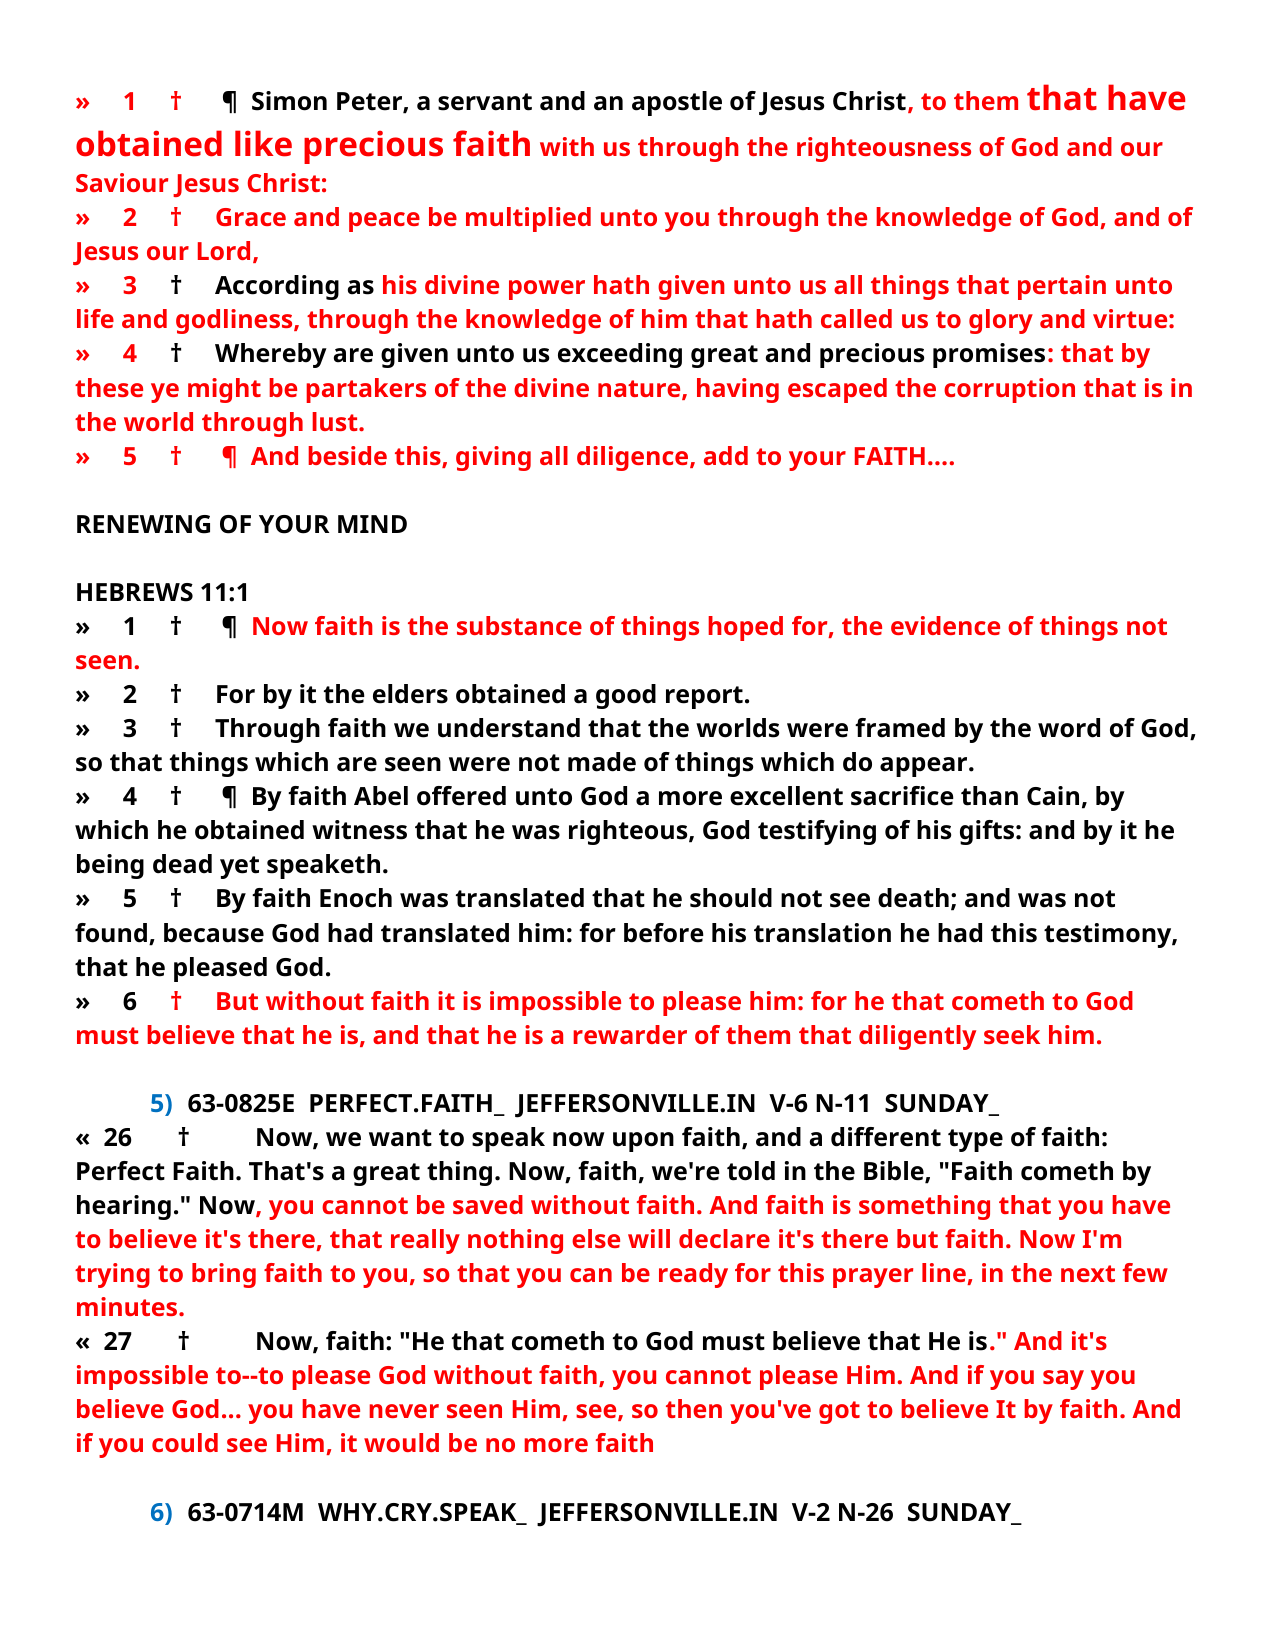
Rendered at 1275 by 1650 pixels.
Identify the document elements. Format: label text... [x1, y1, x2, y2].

text » 4 † Whereby are given unto us exceeding great and precious promises: that by these ye might be partakers of the divine nature, having escaped the corruption that is in the world through lust. [75, 336, 1200, 438]
text » 1 † ¶ Now faith is the substance of things hoped for, the evidence of things not seen. [75, 609, 1200, 677]
text » 2 † For by it the elders obtained a good report. [75, 677, 1200, 711]
text « 27 † Now, faith: "He that cometh to God must believe that He is." And it's impossible to--to please God without faith, you cannot please Him. And if you say you believe God... you have never seen Him, see, so then you've got to believe It by faith. And if you could see Him, it would be no more faith [75, 1324, 1200, 1460]
text » 5 † ¶ And beside this, giving all diligence, add to your FAITH…. [75, 438, 1200, 472]
text RENEWING OF YOUR MIND [75, 506, 1200, 541]
list 63-0714M WHY.CRY.SPEAK_ JEFFERSONVILLE.IN V-2 N-26 SUNDAY_ [150, 1494, 1200, 1528]
text « 26 † Now, we want to speak now upon faith, and a different type of faith: Perfect Faith. That's a great thing. Now, faith, we're told in the Bible, "Faith cometh by hearing." Now, you cannot be saved without faith. And faith is something that you have to believe it's there, that really nothing else will declare it's there but faith. Now I'm trying to bring faith to you, so that you can be ready for this prayer line, in the next few minutes. [75, 1119, 1200, 1324]
text HEBREWS 11:1 [75, 574, 1200, 609]
text » 3 † According as his divine power hath given unto us all things that pertain unto life and godliness, through the knowledge of him that hath called us to glory and virtue: [75, 268, 1200, 336]
text » 6 † But without faith it is impossible to please him: for he that cometh to God must believe that he is, and that he is a rewarder of them that diligently seek him. [75, 983, 1200, 1051]
text » 5 † By faith Enoch was translated that he should not see death; and was not found, because God had translated him: for before his translation he had this testimony, that he pleased God. [75, 881, 1200, 983]
list 63-0825E PERFECT.FAITH_ JEFFERSONVILLE.IN V-6 N-11 SUNDAY_ [150, 1086, 1200, 1119]
text » 4 † ¶ By faith Abel offered unto God a more excellent sacrifice than Cain, by which he obtained witness that he was righteous, God testifying of his gifts: and by it he being dead yet speaketh. [75, 779, 1200, 881]
text » 1 † ¶ Simon Peter, a servant and an apostle of Jesus Christ, to them that have obtained like precious faith with us through the righteousness of God and our Saviour Jesus Christ: [75, 75, 1200, 200]
text » 2 † Grace and peace be multiplied unto you through the knowledge of God, and of Jesus our Lord, [75, 200, 1200, 268]
text » 3 † Through faith we understand that the worlds were framed by the word of God, so that things which are seen were not made of things which do appear. [75, 711, 1200, 779]
